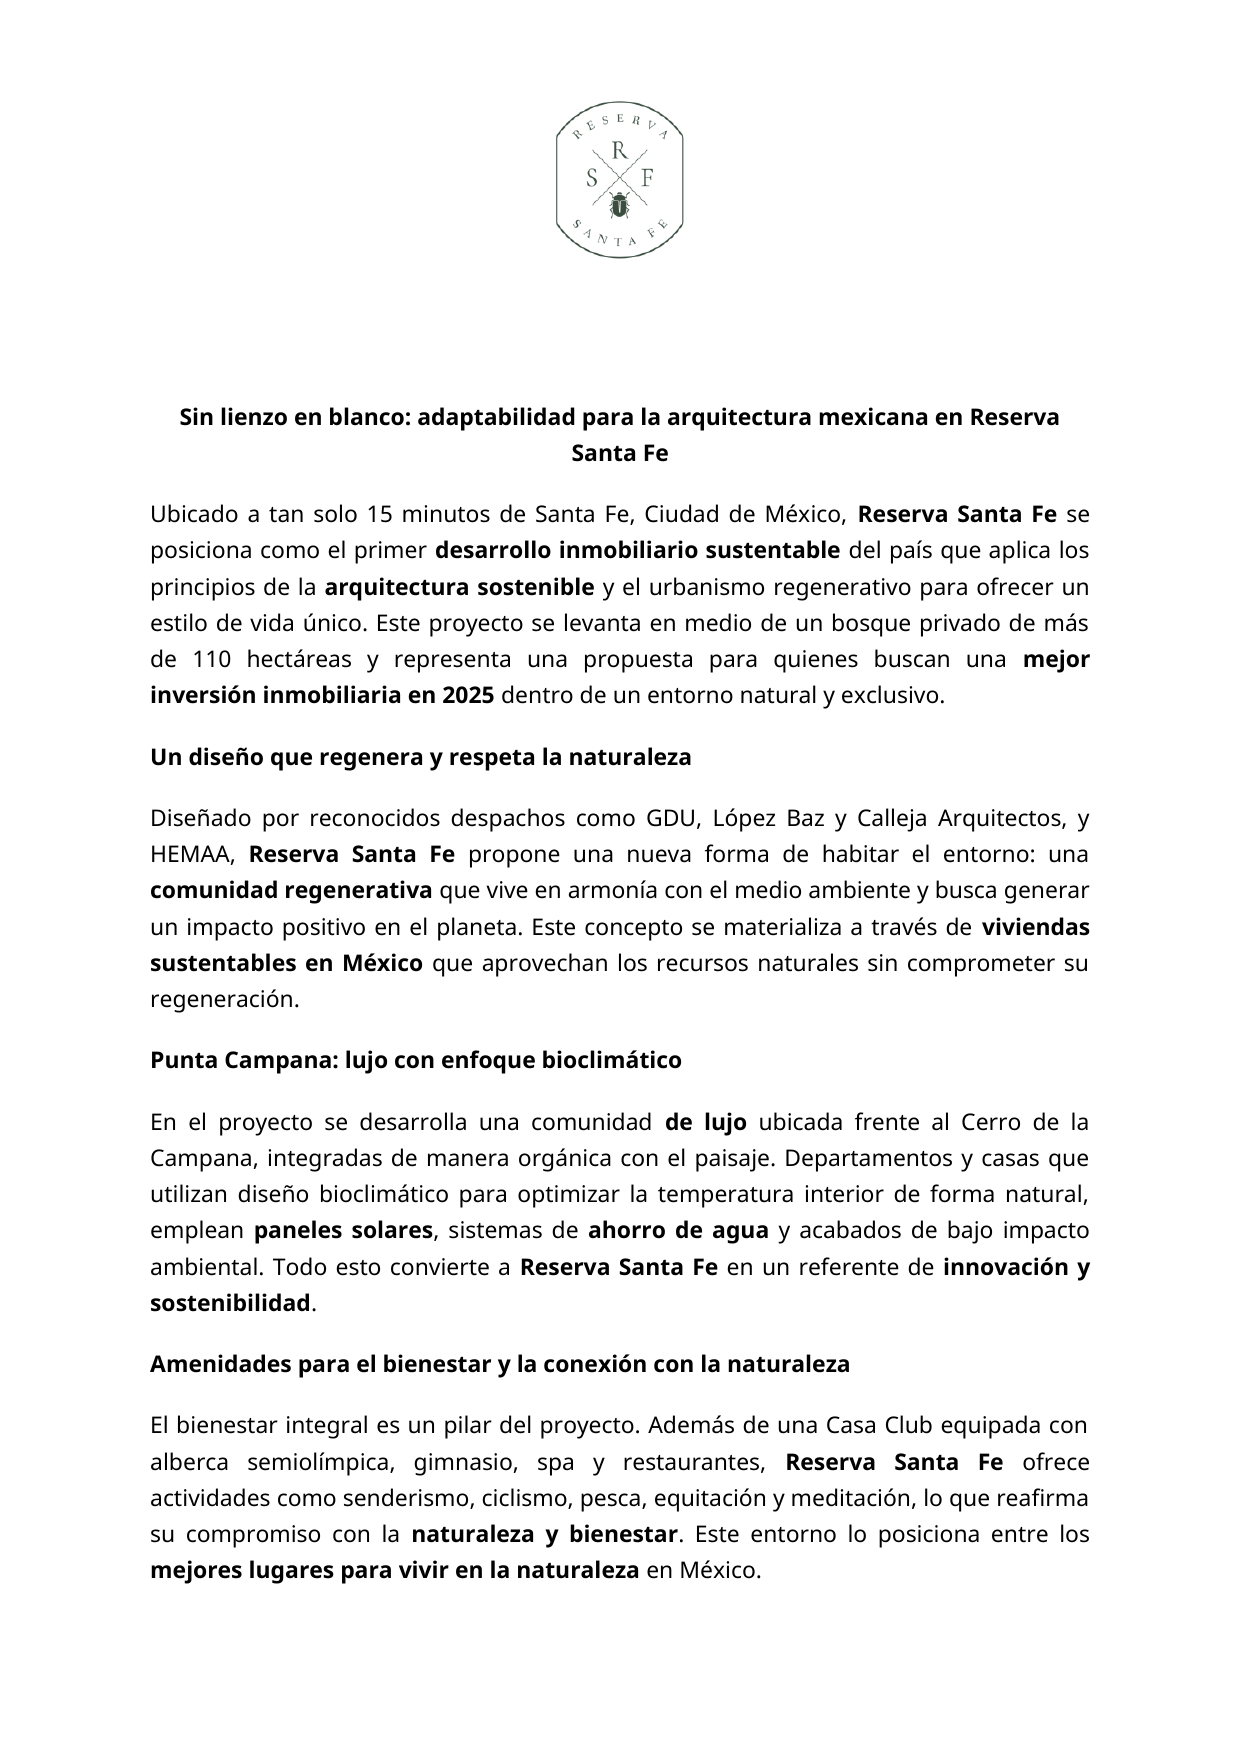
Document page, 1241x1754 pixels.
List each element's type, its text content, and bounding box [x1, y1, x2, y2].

text El bienestar integral es un pilar del proyecto. Además de una Casa Club equipada con alberca semiolímpica, gimnasio, spa y restaurantes, Reserva Santa Fe ofrece actividades como senderismo, ciclismo, pesca, equitación y meditación, lo que reafirma su compromiso con la naturaleza y bienestar. Este entorno lo posiciona entre los mejores lugares para vivir en la naturaleza en México. [150, 1409, 1090, 1585]
text En el proyecto se desarrolla una comunidad de lujo ubicada frente al Cerro de la Campana, integradas de manera orgánica con el paisaje. Departamentos y casas que utilizan diseño bioclimático para optimizar la temperatura interior de forma natural, emplean paneles solares, sistemas de ahorro de agua y acabados de bajo impacto ambiental. Todo esto convierte a Reserva Santa Fe en un referente de innovación y sostenibilidad. [150, 1105, 1090, 1318]
text Ubicado a tan solo 15 minutos de Santa Fe, Ciudad de México, Reserva Santa Fe se posiciona como el primer desarrollo inmobiliario sustentable del país que aplica los principios de la arquitectura sostenible y el urbanismo regenerativo para ofrecer un estilo de vida único. Este proyecto se levanta en medio de un bosque privado de más de 110 hectáreas y representa una propuesta para quienes buscan una mejor inversión inmobiliaria en 2025 dentro de un entorno natural y exclusivo. [150, 498, 1090, 710]
text Sin lienzo en blanco: adaptabilidad para la arquitectura mexicana en Reserva Santa Fe [150, 400, 1090, 468]
text Un diseño que regenera y respeta la naturaleza [150, 740, 1090, 772]
text Amenidades para el bienestar y la conexión con la naturaleza [150, 1348, 1090, 1379]
text Diseñado por reconocidos despachos como GDU, López Baz y Calleja Arquitectos, y HEMAA, Reserva Santa Fe propone una nueva forma de habitar el entorno: una comunidad regenerativa que vive en armonía con el medio ambiente y busca generar un impacto positivo en el planeta. Este concepto se materializa a través de viviendas sustentables en México que aprovechan los recursos naturales sin comprometer su regeneración. [150, 802, 1090, 1014]
text Punta Campana: lujo con enfoque bioclimático [150, 1044, 1090, 1075]
